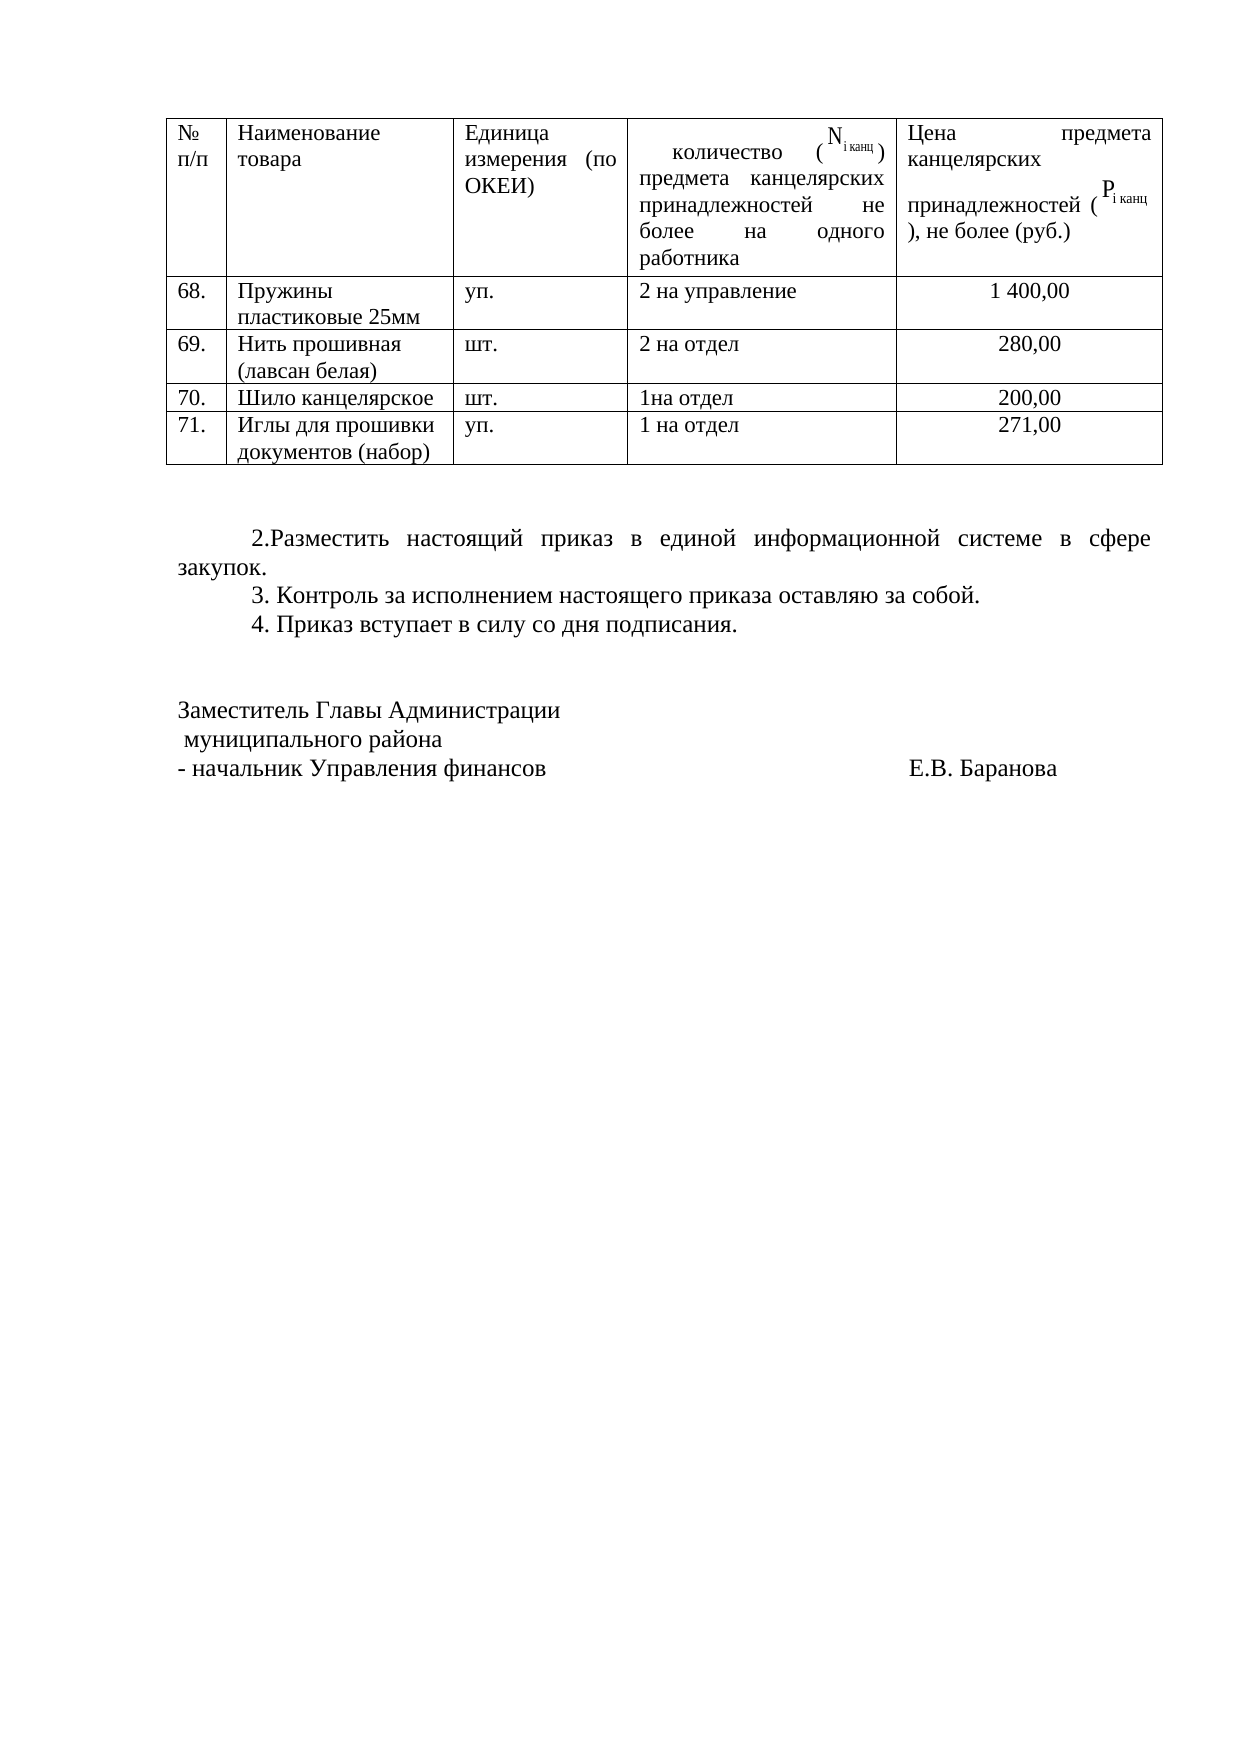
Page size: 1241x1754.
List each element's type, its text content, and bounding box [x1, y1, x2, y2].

table_cell 271,00 [897, 412, 1162, 464]
table_cell шт. [454, 384, 627, 411]
table_cell уп. [454, 277, 627, 329]
table_cell 68. [167, 277, 226, 329]
table_header № п/п [167, 119, 226, 276]
table_cell Пружины пластиковые 25мм [227, 277, 453, 329]
table_cell Шило канцелярское [227, 384, 453, 411]
text Заместитель Главы Администрации [177, 695, 1152, 724]
table_header Цена предмета канцелярских принадлежностей (), не более (руб.) [897, 119, 1162, 276]
table_header Единица измерения (по ОКЕИ) [454, 119, 627, 276]
table_header Наименование товара [227, 119, 453, 276]
table_cell Нить прошивная (лавсан белая) [227, 330, 453, 383]
text 2.Разместить настоящий приказ в единой информационной системе в сфере закупок. [177, 523, 1152, 580]
table_cell уп. [454, 412, 627, 464]
table_cell 1 на отдел [628, 412, 896, 464]
table_cell 2 на отдел [628, 330, 896, 383]
text 3. Контроль за исполнением настоящего приказа оставляю за собой. [177, 580, 1152, 609]
table_cell Иглы для прошивки документов (набор) [227, 412, 453, 464]
text - начальник Управления финансов Е.В. Баранова [177, 753, 1152, 782]
table_cell 70. [167, 384, 226, 411]
text 4. Приказ вступает в силу со дня подписания. [177, 609, 1152, 638]
table_header количество () предмета канцелярских принадлежностей не более на одного работника [628, 119, 896, 276]
table_cell 69. [167, 330, 226, 383]
table_cell 71. [167, 412, 226, 464]
table_cell 200,00 [897, 384, 1162, 411]
table_cell 1 400,00 [897, 277, 1162, 329]
text муниципального района [177, 724, 1152, 753]
table_cell 2 на управление [628, 277, 896, 329]
table_cell шт. [454, 330, 627, 383]
table_cell 1на отдел [628, 384, 896, 411]
table_cell 280,00 [897, 330, 1162, 383]
